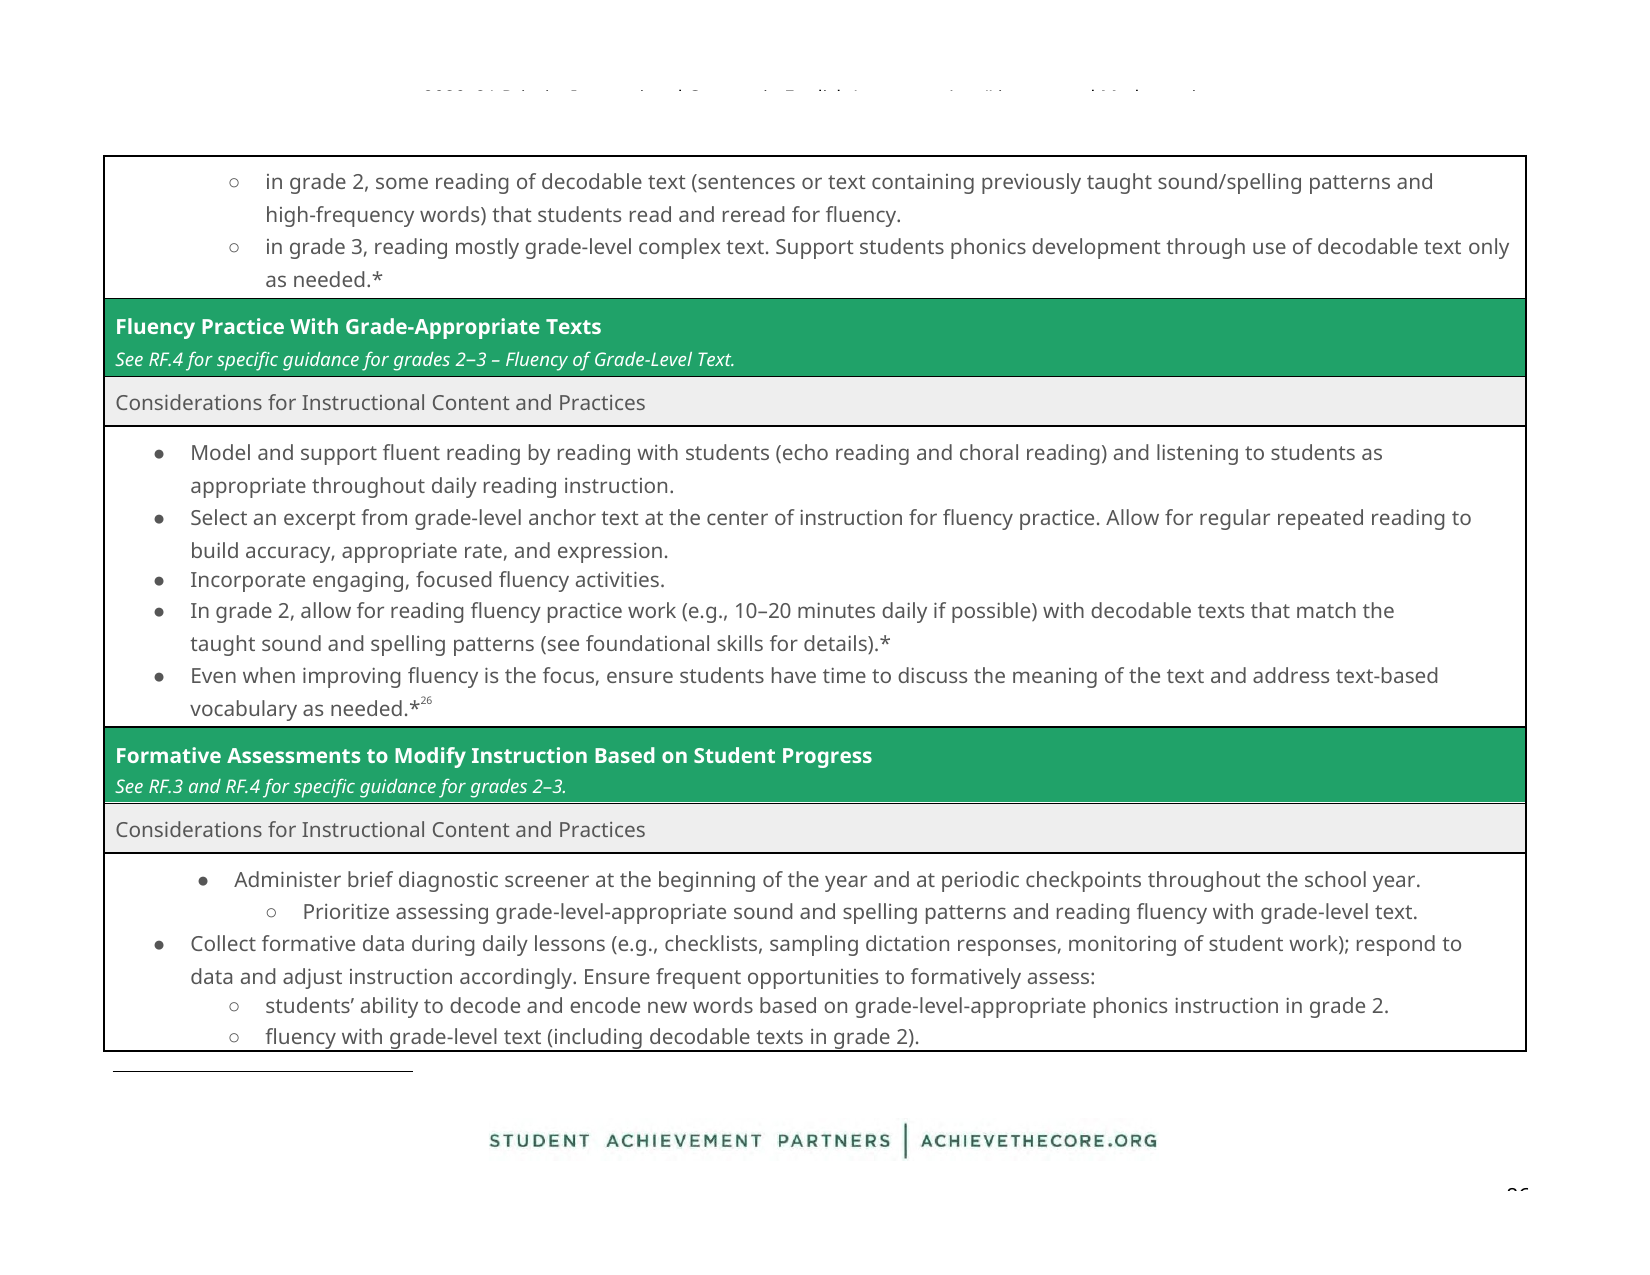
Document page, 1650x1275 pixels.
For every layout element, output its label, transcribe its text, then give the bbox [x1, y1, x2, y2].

table_cell Model and support fluent reading by reading with students (echo reading and choral reading) and listening to students as appropriate throughout daily reading instruction. Select an excerpt from grade-level anchor text at the center of instruction for fluency practice. Allow for regular repeated reading to build accuracy, appropriate rate, and expression. Incorporate engaging, focused fluency activities. In grade 2, allow for reading fluency practice work (e.g., 10–20 minutes daily if possible) with decodable texts that match the taught sound and spelling patterns (see foundational skills for details).* Even when improving fluency is the focus, ensure students have time to discuss the meaning of the text and address text-based vocabulary as needed.*26 [105, 427, 1525, 726]
table_cell Considerations for Instructional Content and Practices [105, 804, 1525, 852]
picture [488, 1118, 1160, 1161]
table_header in grade 2, some reading of decodable text (sentences or text containing previously taught sound/spelling patterns and high-frequency words) that students read and reread for fluency. in grade 3, reading mostly grade-level complex text. Support students phonics development through use of decodable text only as needed.* [105, 157, 1525, 298]
table_cell Fluency Practice With Grade-Appropriate Texts See RF.4 for specific guidance for grades 2–3 – Fluency of Grade-Level Text. [105, 299, 1525, 376]
table_cell Formative Assessments to Modify Instruction Based on Student Progress See RF.3 and RF.4 for specific guidance for grades 2–3. [105, 728, 1525, 802]
table_cell Considerations for Instructional Content and Practices [105, 377, 1525, 425]
table_cell Administer brief diagnostic screener at the beginning of the year and at periodic checkpoints throughout the school year. Prioritize assessing grade-level-appropriate sound and spelling patterns and reading fluency with grade-level text. Collect formative data during daily lessons (e.g., checklists, sampling dictation responses, monitoring of student work); respond to data and adjust instruction accordingly. Ensure frequent opportunities to formatively assess: students’ ability to decode and encode new words based on grade-level-appropriate phonics instruction in grade 2. fluency with grade-level text (including decodable texts in grade 2). [105, 854, 1525, 1050]
